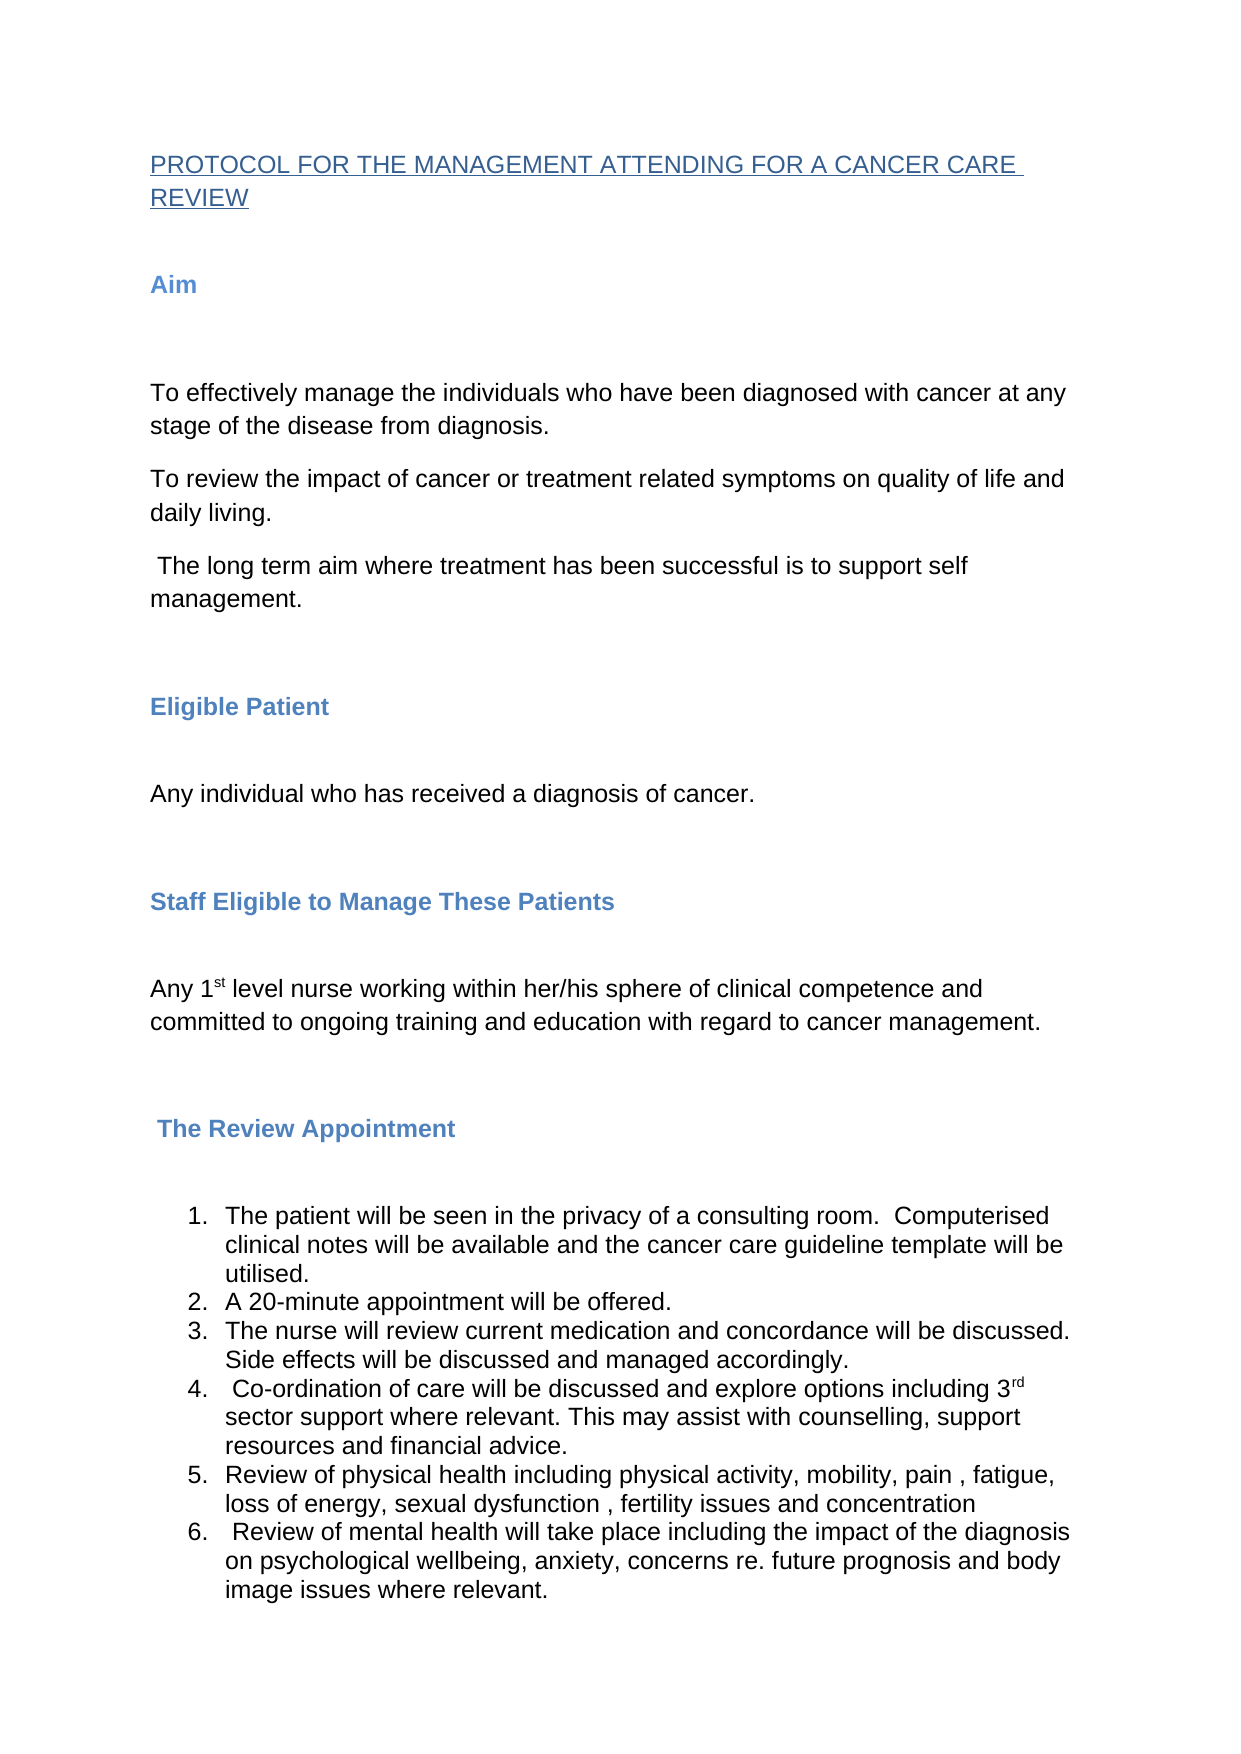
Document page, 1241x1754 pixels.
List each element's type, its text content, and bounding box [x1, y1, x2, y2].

text Aim [150, 270, 1090, 299]
subtitle The Review Appointment [150, 1114, 1090, 1143]
text Any individual who has received a diagnosis of cancer. [150, 779, 1090, 808]
text Any 1st level nurse working within her/his sphere of clinical competence and committed to ongoing training and education with regard to cancer management. [150, 973, 1090, 1035]
text The long term aim where treatment has been successful is to support self management. [150, 551, 1090, 613]
list Co-ordination of care will be discussed and explore options including 3rd sector support where relevant. This may assist with counselling, support resources and financial advice. [187, 1374, 1090, 1460]
list The nurse will review current medication and concordance will be discussed. Side effects will be discussed and managed accordingly. [187, 1316, 1090, 1374]
list Review of mental health will take place including the impact of the diagnosis on psychological wellbeing, anxiety, concerns re. future prognosis and body image issues where relevant. [187, 1517, 1090, 1604]
text To review the impact of cancer or treatment related symptoms on quality of life and daily living. [150, 464, 1090, 526]
list A 20-minute appointment will be offered. [187, 1287, 1090, 1316]
subtitle PROTOCOL FOR THE MANAGEMENT ATTENDING FOR A CANCER CARE REVIEW [150, 150, 1090, 212]
list Review of physical health including physical activity, mobility, pain , fatigue, loss of energy, sexual dysfunction , fertility issues and concentration [187, 1460, 1090, 1517]
list The patient will be seen in the privacy of a consulting room. Computerised clinical notes will be available and the cancer care guideline template will be utilised. [187, 1201, 1090, 1287]
subtitle Eligible Patient [150, 692, 1090, 721]
subtitle Staff Eligible to Manage These Patients [150, 887, 1090, 915]
text To effectively manage the individuals who have been diagnosed with cancer at any stage of the disease from diagnosis. [150, 378, 1090, 439]
